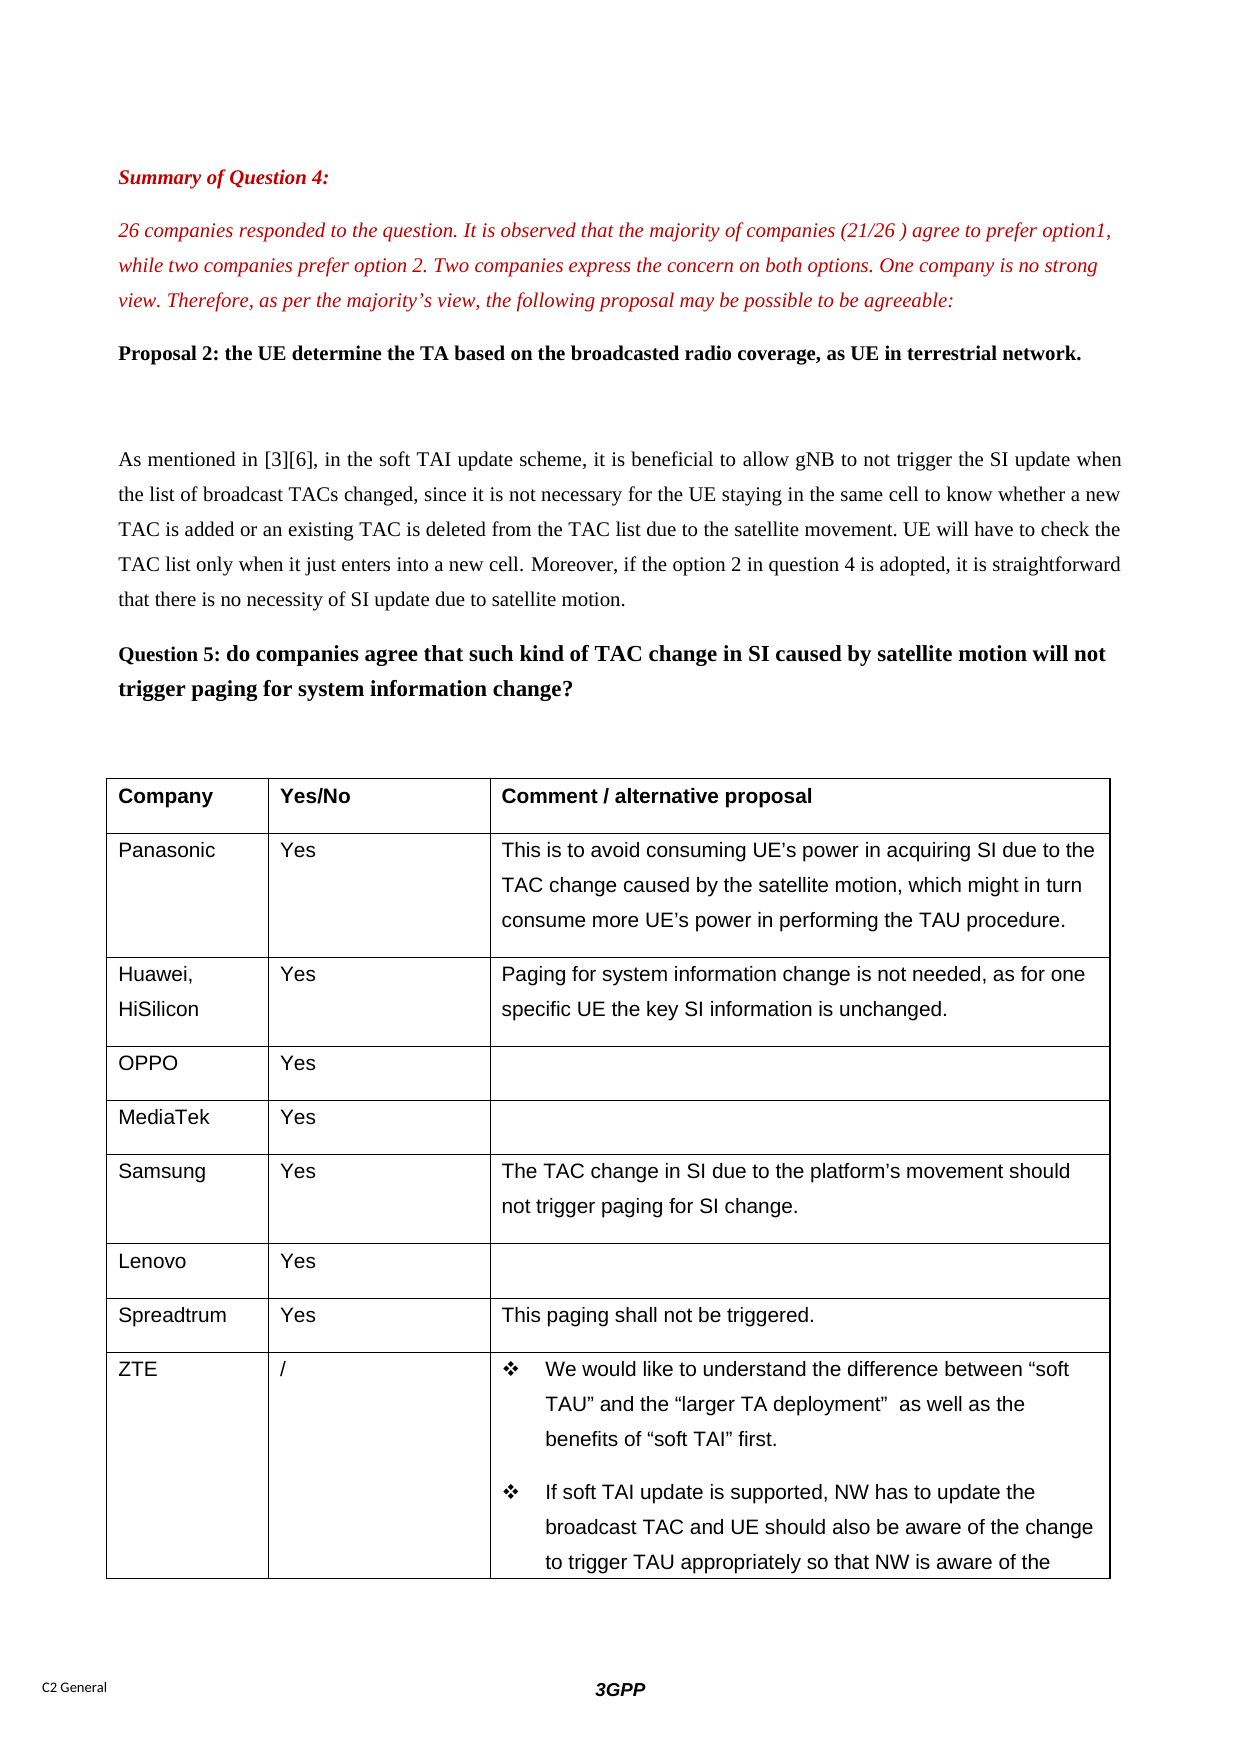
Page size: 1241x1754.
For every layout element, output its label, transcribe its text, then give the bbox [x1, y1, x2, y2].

text Summary of Question 4: [118, 160, 1122, 193]
table_cell [491, 1101, 1109, 1154]
table_cell This paging shall not be triggered. [491, 1299, 1109, 1352]
table_cell OPPO [107, 1047, 268, 1100]
table_cell Yes [269, 1244, 490, 1297]
table_header Yes/No [269, 779, 490, 832]
table_cell Yes [269, 1101, 490, 1154]
table_cell Samsung [107, 1155, 268, 1243]
table_cell Lenovo [107, 1244, 268, 1297]
table_cell Panasonic [107, 834, 268, 957]
table_cell Yes [269, 958, 490, 1046]
table_cell Paging for system information change is not needed, as for one specific UE the key SI information is unchanged. [491, 958, 1109, 1046]
text 26 companies responded to the question. It is observed that the majority of companies (21/26 ) agree to prefer option1, while two companies prefer option 2. Two companies express the concern on both options. One company is no strong view. Therefore, as per the majority’s view, the following proposal may be possible to be agreeable: [118, 213, 1122, 316]
table_cell MediaTek [107, 1101, 268, 1154]
table_header Company [107, 779, 268, 832]
table_cell This is to avoid consuming UE’s power in acquiring SI due to the TAC change caused by the satellite motion, which might in turn consume more UE’s power in performing the TAU procedure. [491, 834, 1109, 957]
table_cell / [269, 1353, 490, 1578]
table_cell [491, 1244, 1109, 1297]
table_cell Yes [269, 1155, 490, 1243]
table_cell Yes [269, 834, 490, 957]
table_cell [491, 1353, 1109, 1578]
table_cell Yes [269, 1299, 490, 1352]
table_cell ZTE [107, 1353, 268, 1578]
text As mentioned in [3][6], in the soft TAI update scheme, it is beneficial to allow gNB to not trigger the SI update when the list of broadcast TACs changed, since it is not necessary for the UE staying in the same cell to know whether a new TAC is added or an existing TAC is deleted from the TAC list due to the satellite movement. UE will have to check the TAC list only when it just enters into a new cell. Moreover, if the option 2 in question 4 is adopted, it is straightforward that there is no necessity of SI update due to satellite motion. [118, 443, 1122, 615]
table_cell Spreadtrum [107, 1299, 268, 1352]
table_cell [491, 1047, 1109, 1100]
text Proposal 2: the UE determine the TA based on the broadcasted radio coverage, as UE in terrestrial network. [118, 337, 1122, 369]
table_cell The TAC change in SI due to the platform’s movement should not trigger paging for SI change. [491, 1155, 1109, 1243]
table_header Comment / alternative proposal [491, 779, 1109, 832]
table_cell Yes [269, 1047, 490, 1100]
table_cell Huawei, HiSilicon [107, 958, 268, 1046]
text Question 5: do companies agree that such kind of TAC change in SI caused by satellite motion will not trigger paging for system information change? [118, 637, 1122, 704]
